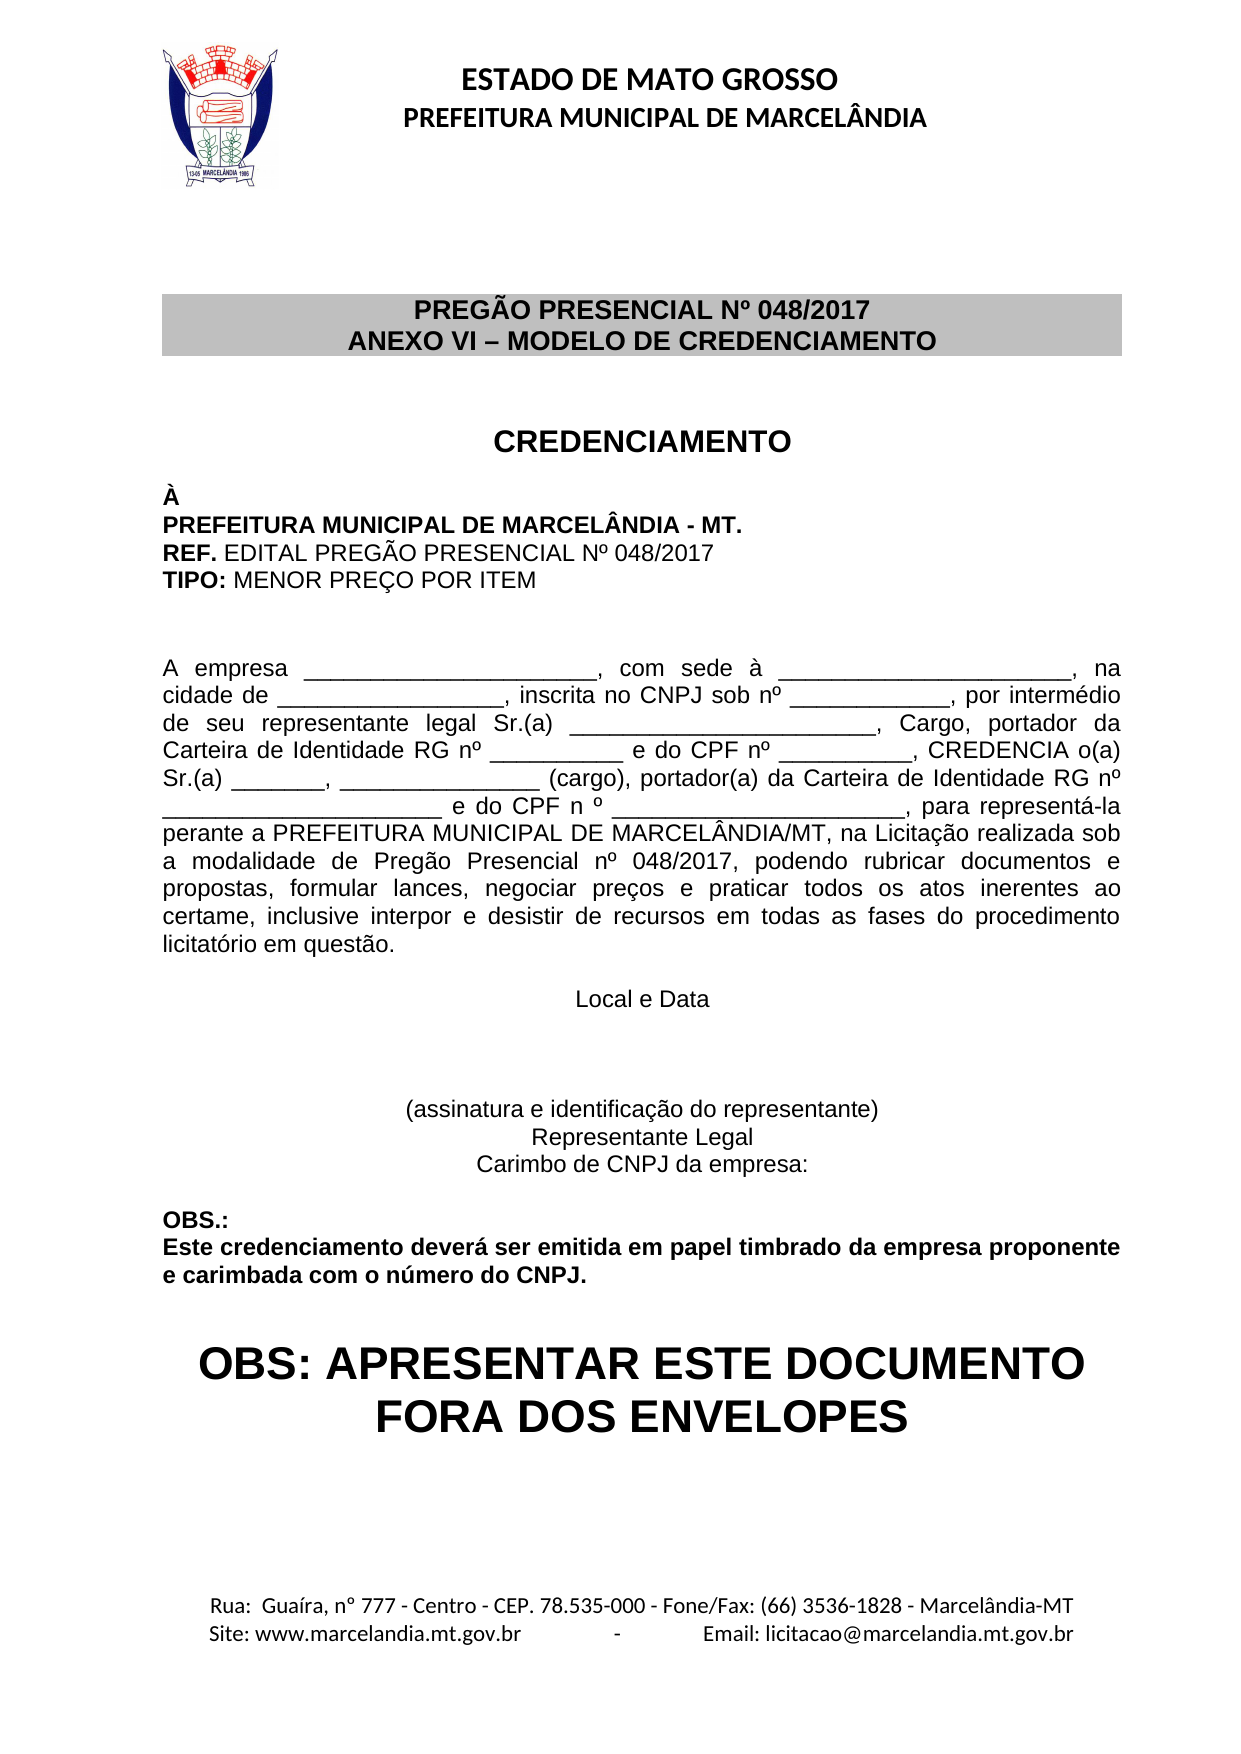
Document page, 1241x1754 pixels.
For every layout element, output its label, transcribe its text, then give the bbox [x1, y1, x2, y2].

text Este credenciamento deverá ser emitida em papel timbrado da empresa proponente e carimbada com o número do CNPJ. [162, 1233, 1122, 1288]
text REF. EDITAL PREGÃO PRESENCIAL Nº 048/2017 [162, 538, 1122, 566]
text PREGÃO PRESENCIAL Nº 048/2017 [162, 294, 1122, 325]
text Carimbo de CNPJ da empresa: [162, 1150, 1122, 1178]
text PREFEITURA MUNICIPAL DE MARCELÂNDIA - MT. [162, 511, 1122, 538]
text TIPO: MENOR PREÇO POR ITEM [162, 566, 1122, 594]
text Local e Data [162, 985, 1122, 1012]
text ANEXO VI – MODELO DE CREDENCIAMENTO [162, 325, 1122, 356]
text OBS: APRESENTAR ESTE DOCUMENTO FORA DOS ENVELOPES [162, 1336, 1122, 1442]
text (assinatura e identificação do representante) [162, 1095, 1122, 1123]
text À [162, 483, 1122, 511]
picture [161, 42, 279, 190]
text A empresa ______________________, com sede à ______________________, na cidade de _________________, inscrita no CNPJ sob nº ____________, por intermédio de seu representante legal Sr.(a) _______________________, Cargo, portador da Carteira de Identidade RG nº __________ e do CPF nº __________, CREDENCIA o(a) Sr.(a) _______, _______________ (cargo), portador(a) da Carteira de Identidade RG nº _____________________ e do CPF n º ______________________, para representá-la perante a PREFEITURA MUNICIPAL DE MARCELÂNDIA/MT, na Licitação realizada sob a modalidade de Pregão Presencial nº 048/2017, podendo rubricar documentos e propostas, formular lances, negociar preços e praticar todos os atos inerentes ao certame, inclusive interpor e desistir de recursos em todas as fases do procedimento licitatório em questão. [162, 653, 1122, 957]
text CREDENCIAMENTO [162, 423, 1122, 459]
text Representante Legal [162, 1123, 1122, 1150]
text OBS.: [162, 1206, 1122, 1233]
